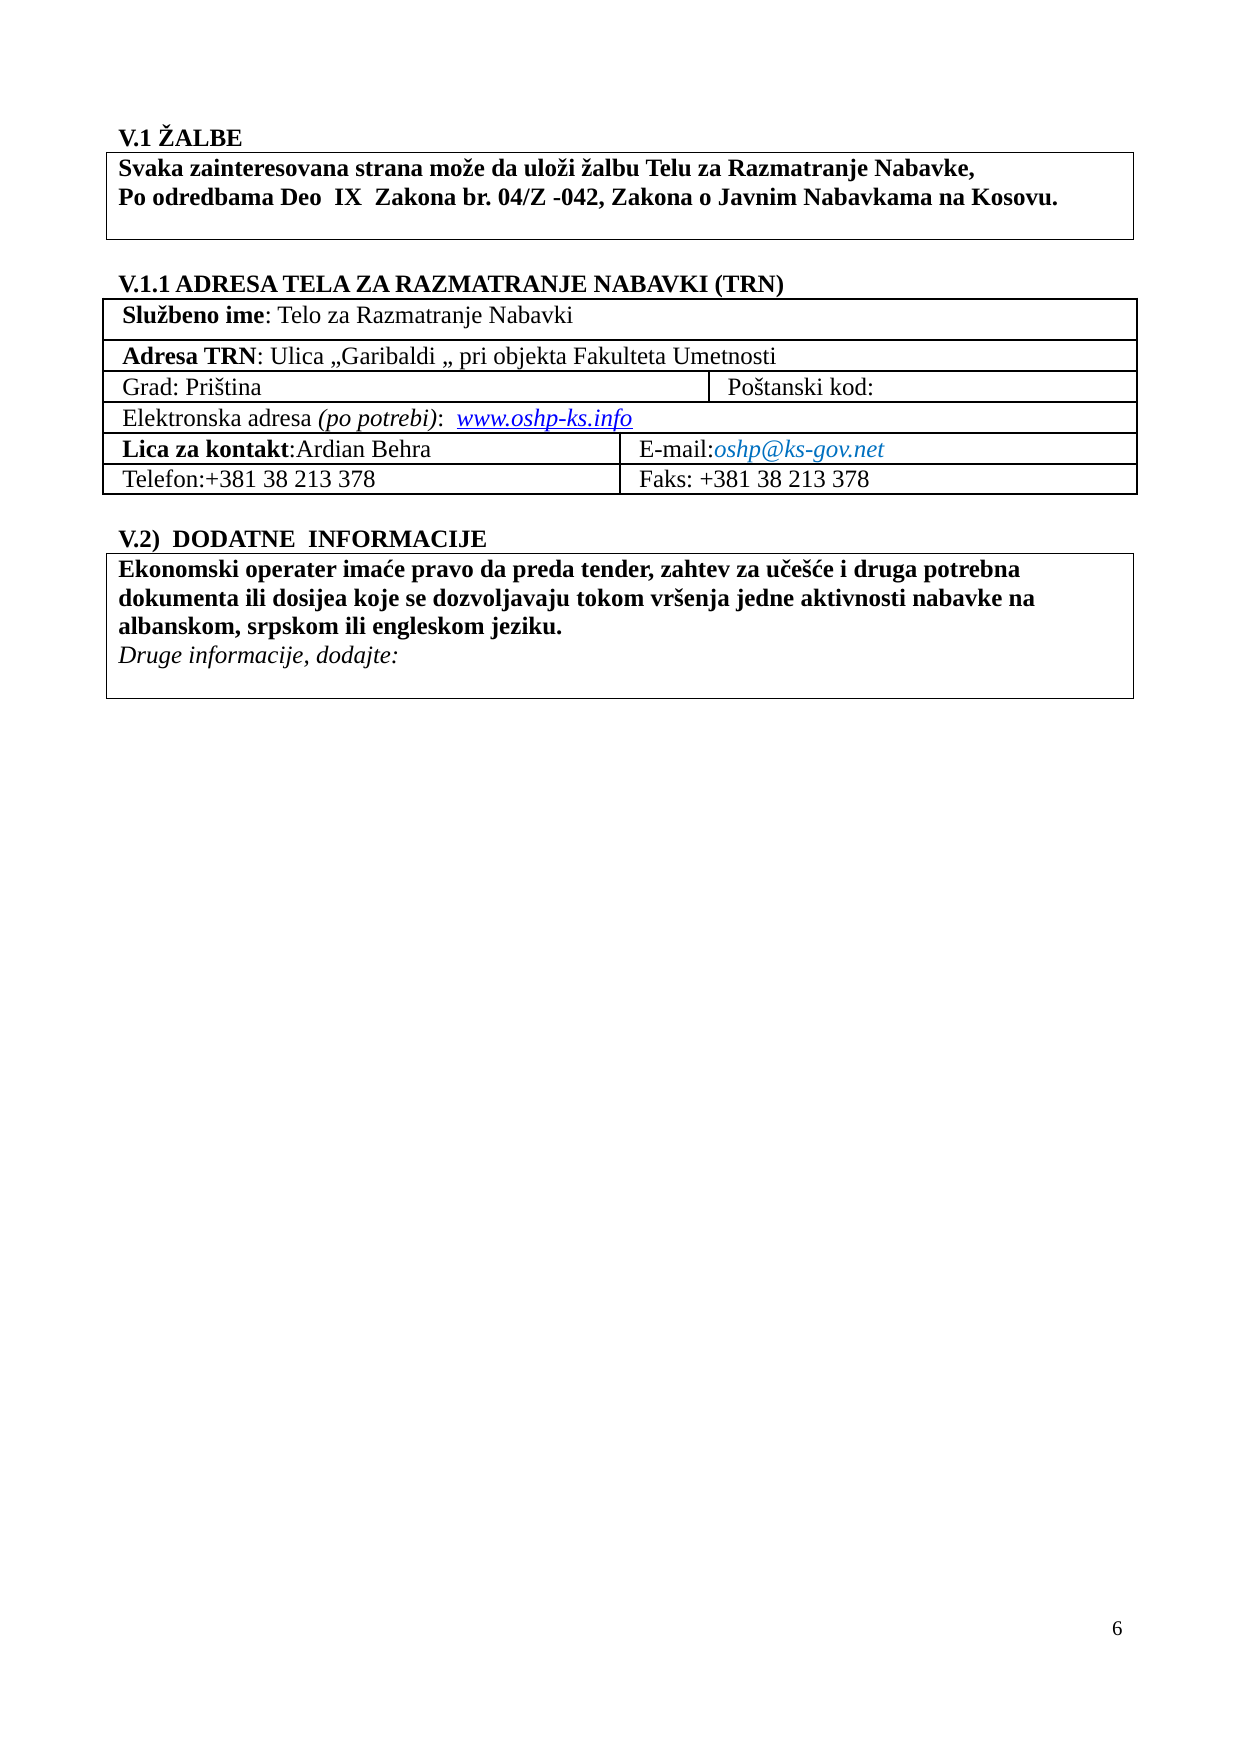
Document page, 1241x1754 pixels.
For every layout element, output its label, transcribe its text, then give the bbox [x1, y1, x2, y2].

text V.2) DODATNE INFORMACIJE [118, 524, 1122, 553]
table_cell Poštanski kod: [710, 372, 1136, 401]
table_header Službeno ime: Telo za Razmatranje Nabavki [104, 300, 1136, 339]
table_header Ekonomski operater imaće pravo da preda tender, zahtev za učešće i druga potrebna dokumenta ili dosijea koje se dozvoljavaju tokom vršenja jedne aktivnosti nabavke na albanskom, srpskom ili engleskom jeziku. Druge informacije, dodajte: [107, 554, 1133, 698]
table_cell Lica za kontakt:Ardian Behra [104, 434, 619, 462]
table_cell Elektronska adresa (po potrebi): www.oshp-ks.info [104, 403, 1136, 432]
table_cell Grad: Priština [104, 372, 708, 401]
table_cell Adresa TRN: Ulica „Garibaldi „ pri objekta Fakulteta Umetnosti [104, 341, 1136, 370]
table_cell E-mail:oshp@ks-gov.net [621, 434, 1136, 462]
table_header Svaka zainteresovana strana može da uloži žalbu Telu za Razmatranje Nabavke, Po odredbama Deo IX Zakona br. 04/Z -042, Zakona o Javnim Nabavkama na Kosovu. [107, 153, 1133, 239]
table_cell Telefon:+381 38 213 378 [104, 465, 619, 493]
table_cell Faks: +381 38 213 378 [621, 465, 1136, 493]
text V.1 ŽALBE [118, 123, 1122, 152]
text V.1.1 ADRESA TELA ZA RAZMATRANJE NABAVKI (TRN) [118, 269, 1122, 298]
